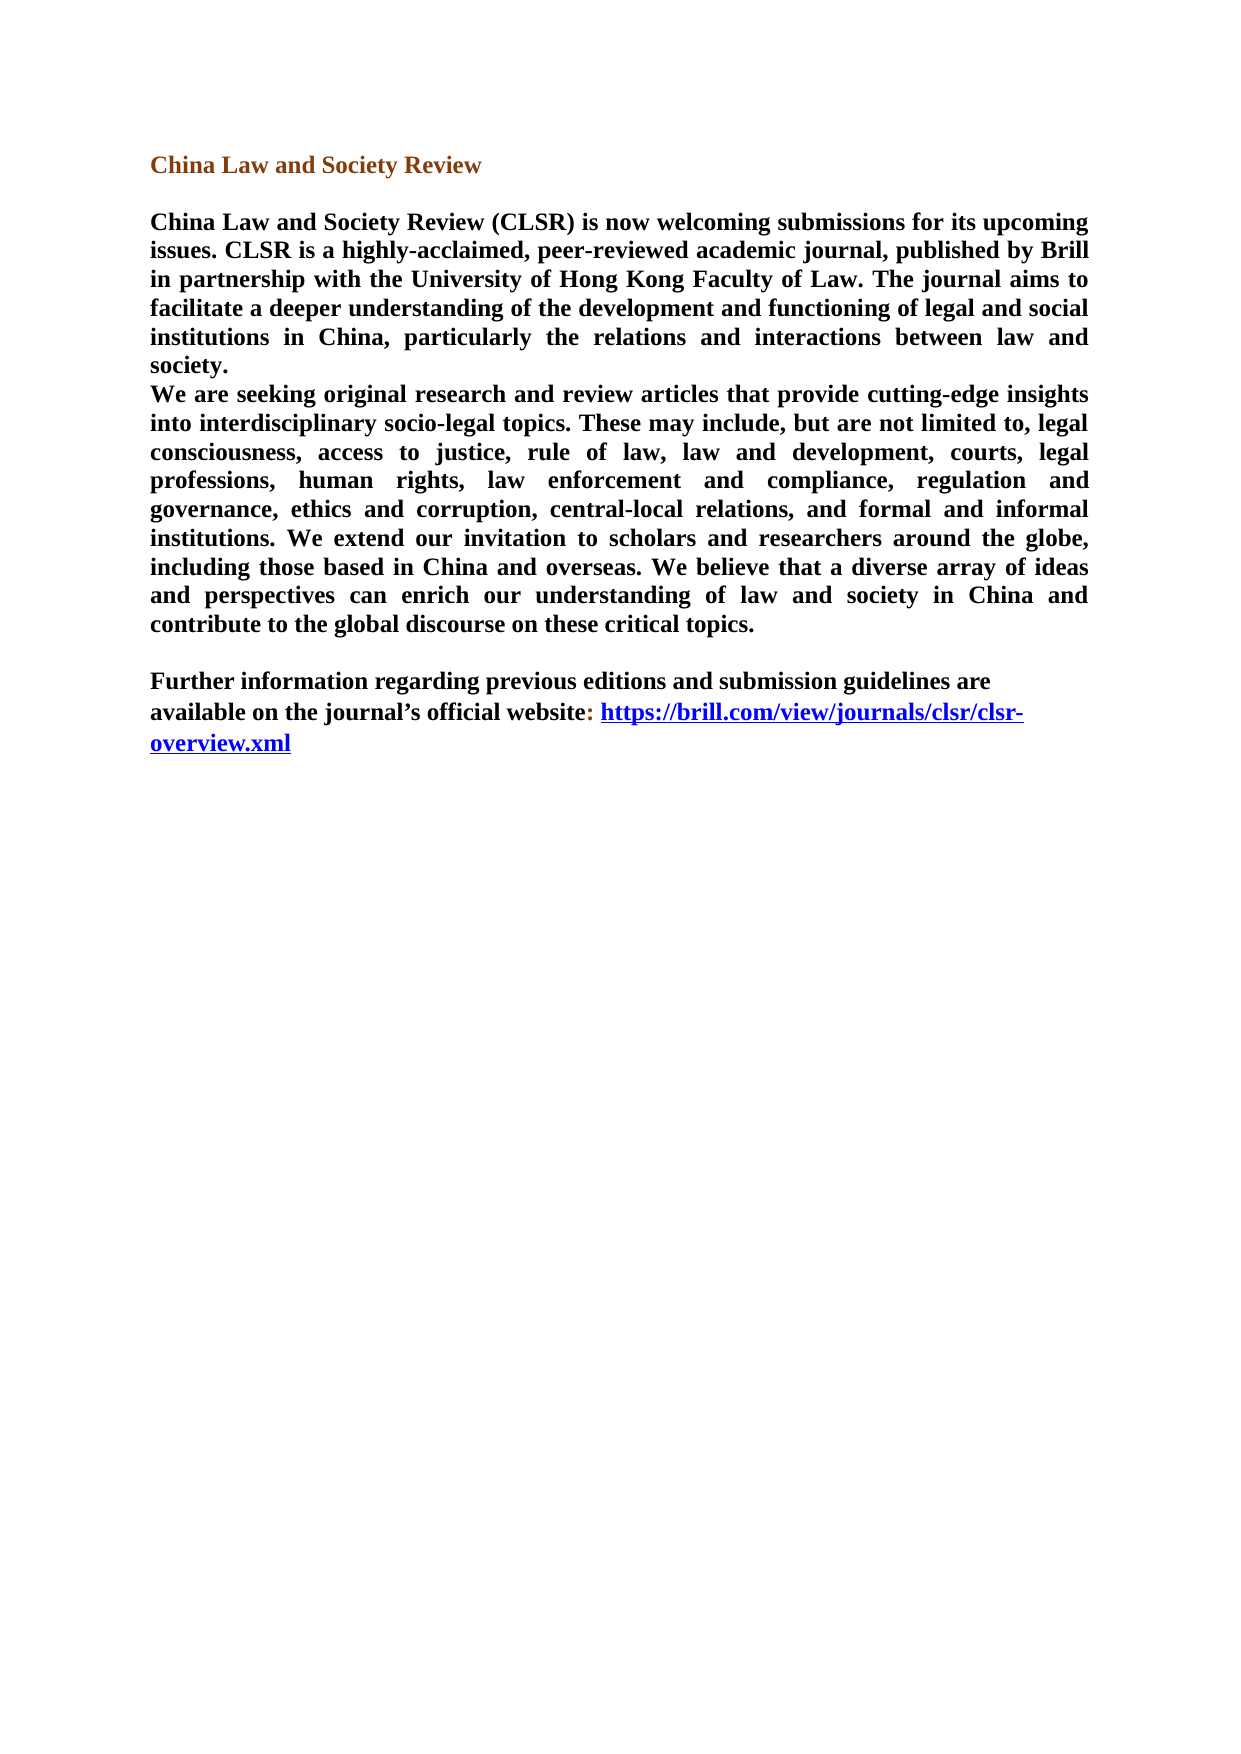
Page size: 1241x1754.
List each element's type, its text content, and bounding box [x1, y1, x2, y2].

text China Law and Society Review [150, 150, 1090, 179]
text We are seeking original research and review articles that provide cutting-edge insights into interdisciplinary socio-legal topics. These may include, but are not limited to, legal consciousness, access to justice, rule of law, law and development, courts, legal professions, human rights, law enforcement and compliance, regulation and governance, ethics and corruption, central-local relations, and formal and informal institutions. We extend our invitation to scholars and researchers around the globe, including those based in China and overseas. We believe that a diverse array of ideas and perspectives can enrich our understanding of law and society in China and contribute to the global discourse on these critical topics. [150, 379, 1090, 638]
text Further information regarding previous editions and submission guidelines are available on the journal’s official website: https://brill.com/view/journals/clsr/clsr-overview.xml [150, 666, 1090, 757]
text China Law and Society Review (CLSR) is now welcoming submissions for its upcoming issues. CLSR is a highly-acclaimed, peer-reviewed academic journal, published by Brill in partnership with the University of Hong Kong Faculty of Law. The journal aims to facilitate a deeper understanding of the development and functioning of legal and social institutions in China, particularly the relations and interactions between law and society. [150, 207, 1090, 379]
